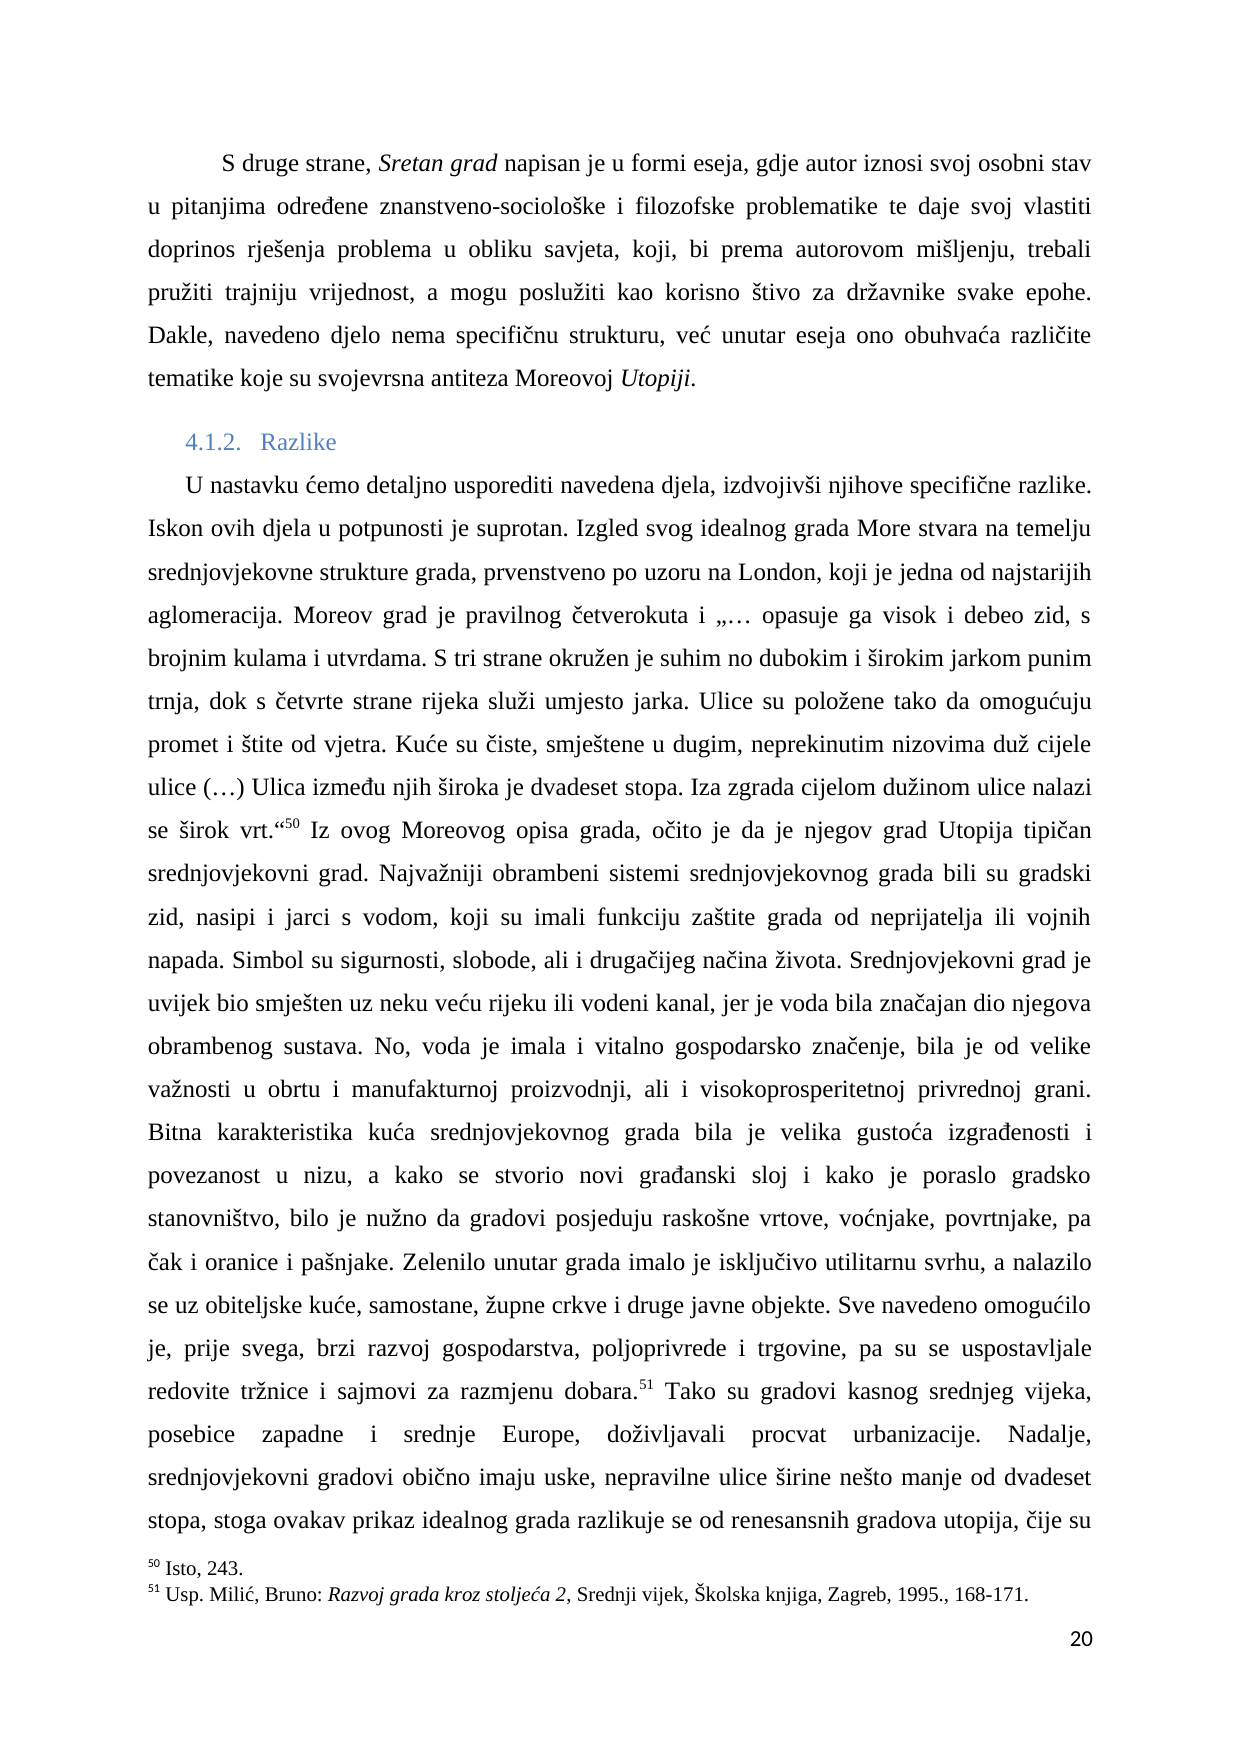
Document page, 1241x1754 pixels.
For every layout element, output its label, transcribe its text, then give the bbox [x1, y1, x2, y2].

text S druge strane, Sretan grad napisan je u formi eseja, gdje autor iznosi svoj osobni stav u pitanjima određene znanstveno-sociološke i filozofske problematike te daje svoj vlastiti doprinos rješenja problema u obliku savjeta, koji, bi prema autorovom mišljenju, trebali pružiti trajniju vrijednost, a mogu poslužiti kao korisno štivo za državnike svake epohe. Dakle, navedeno djelo nema specifičnu strukturu, već unutar eseja ono obuhvaća različite tematike koje su svojevrsna antiteza Moreovoj Utopiji. [148, 148, 1093, 392]
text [148, 470, 1093, 1534]
subtitle Razlike [185, 427, 1093, 456]
